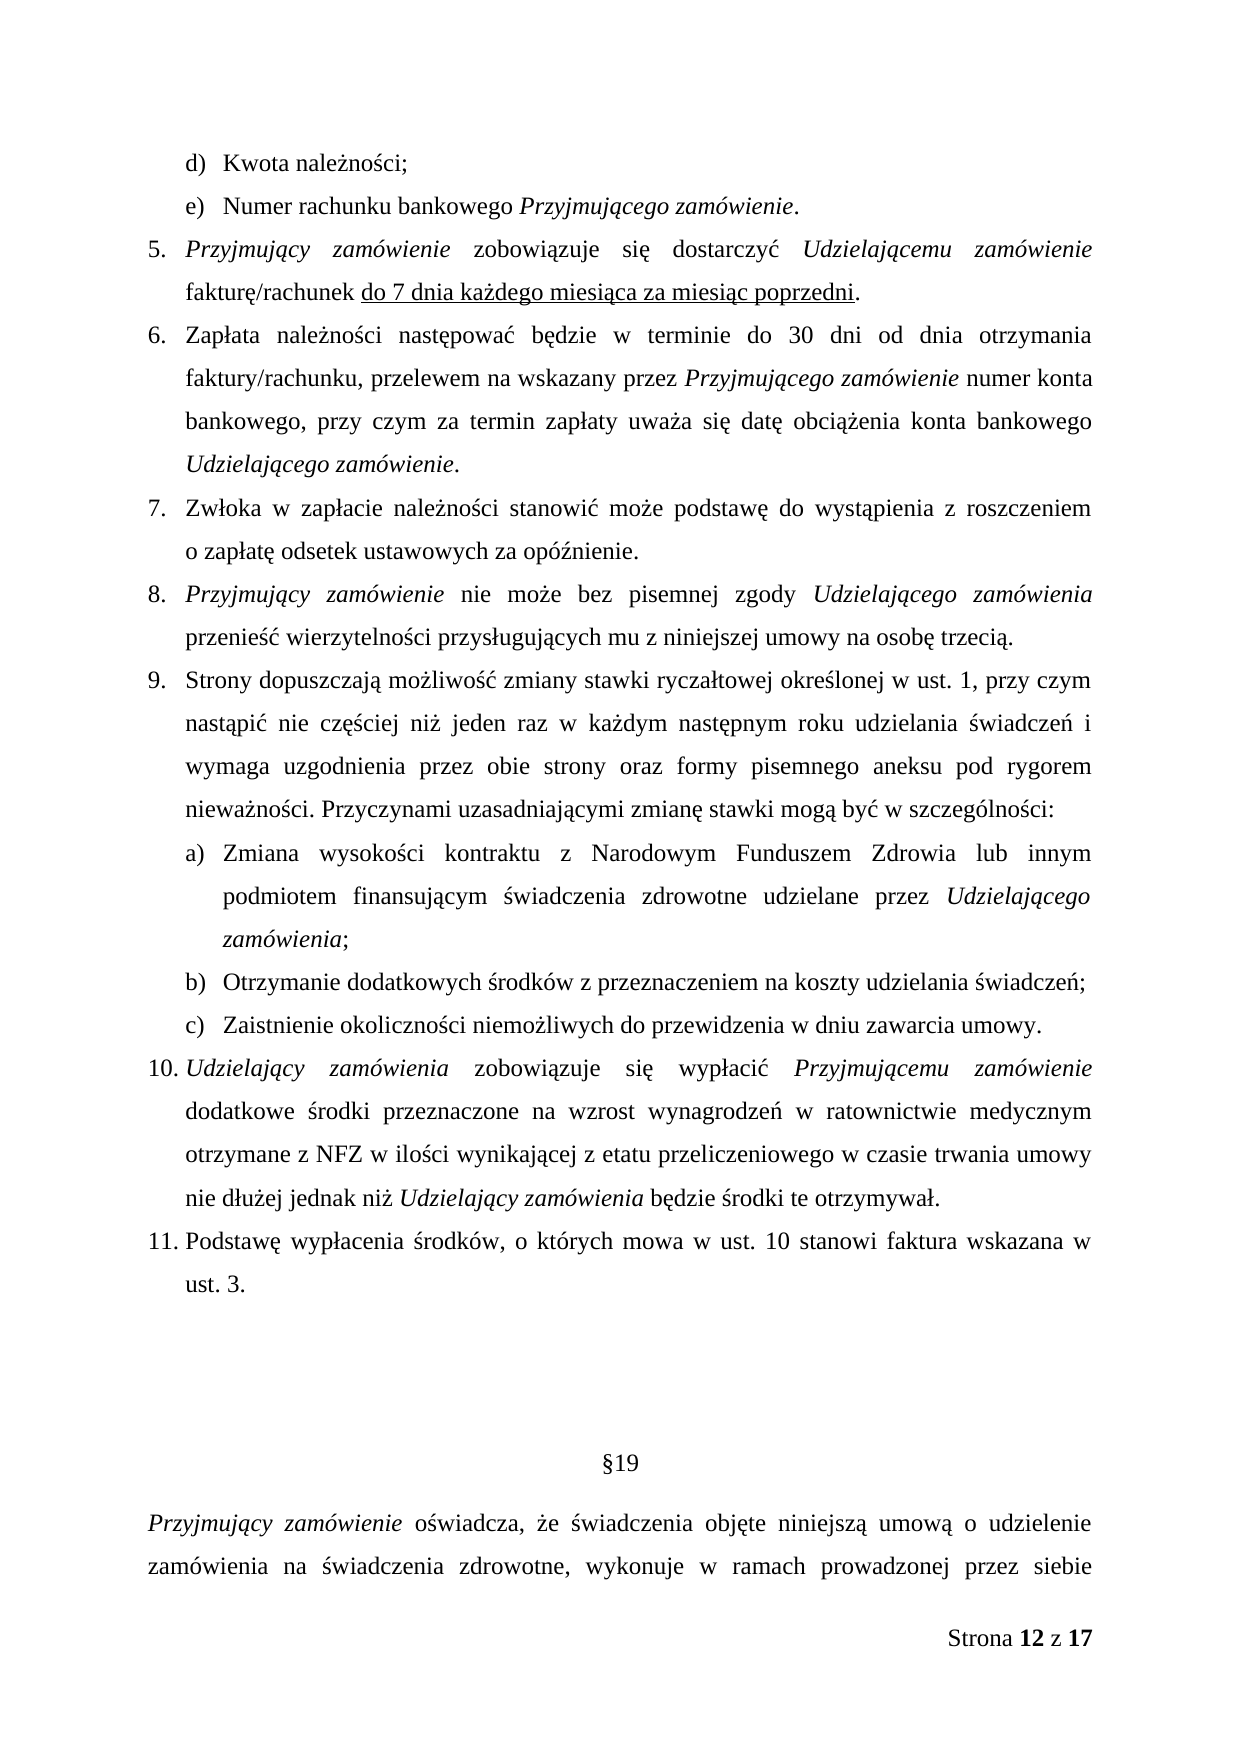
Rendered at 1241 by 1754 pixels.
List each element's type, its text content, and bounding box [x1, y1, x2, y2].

list Otrzymanie dodatkowych środków z przeznaczeniem na koszty udzielania świadczeń; [185, 967, 1093, 996]
list Zapłata należności następować będzie w terminie do 30 dni od dnia otrzymania faktury/rachunku, przelewem na wskazany przez Przyjmującego zamówienie numer konta bankowego, przy czym za termin zapłaty uważa się datę obciążenia konta bankowego Udzielającego zamówienie. [148, 320, 1093, 478]
list Strony dopuszczają możliwość zmiany stawki ryczałtowej określonej w ust. 1, przy czym nastąpić nie częściej niż jeden raz w każdym następnym roku udzielania świadczeń i wymaga uzgodnienia przez obie strony oraz formy pisemnego aneksu pod rygorem nieważności. Przyczynami uzasadniającymi zmianę stawki mogą być w szczególności: [148, 665, 1093, 823]
list Przyjmujący zamówienie nie może bez pisemnej zgody Udzielającego zamówienia przenieść wierzytelności przysługujących mu z niniejszej umowy na osobę trzecią. [148, 579, 1093, 651]
list Przyjmujący zamówienie zobowiązuje się dostarczyć Udzielającemu zamówienie fakturę/rachunek do 7 dnia każdego miesiąca za miesiąc poprzedni. [148, 234, 1093, 306]
list Udzielający zamówienia zobowiązuje się wypłacić Przyjmującemu zamówienie dodatkowe środki przeznaczone na wzrost wynagrodzeń w ratownictwie medycznym otrzymane z NFZ w ilości wynikającej z etatu przeliczeniowego w czasie trwania umowy nie dłużej jednak niż Udzielający zamówienia będzie środki te otrzymywał. [148, 1053, 1093, 1211]
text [148, 1508, 1093, 1580]
list Podstawę wypłacenia środków, o których mowa w ust. 10 stanowi faktura wskazana w ust. 3. [148, 1226, 1093, 1298]
list Zmiana wysokości kontraktu z Narodowym Funduszem Zdrowia lub innym podmiotem finansującym świadczenia zdrowotne udzielane przez Udzielającego zamówienia; [185, 838, 1093, 953]
text §19 [148, 1448, 1093, 1477]
list Zaistnienie okoliczności niemożliwych do przewidzenia w dniu zawarcia umowy. [185, 1010, 1093, 1039]
list Numer rachunku bankowego Przyjmującego zamówienie. [185, 191, 1093, 219]
list Kwota należności; [185, 148, 1093, 176]
list Zwłoka w zapłacie należności stanowić może podstawę do wystąpienia z roszczeniem o zapłatę odsetek ustawowych za opóźnienie. [148, 493, 1093, 564]
